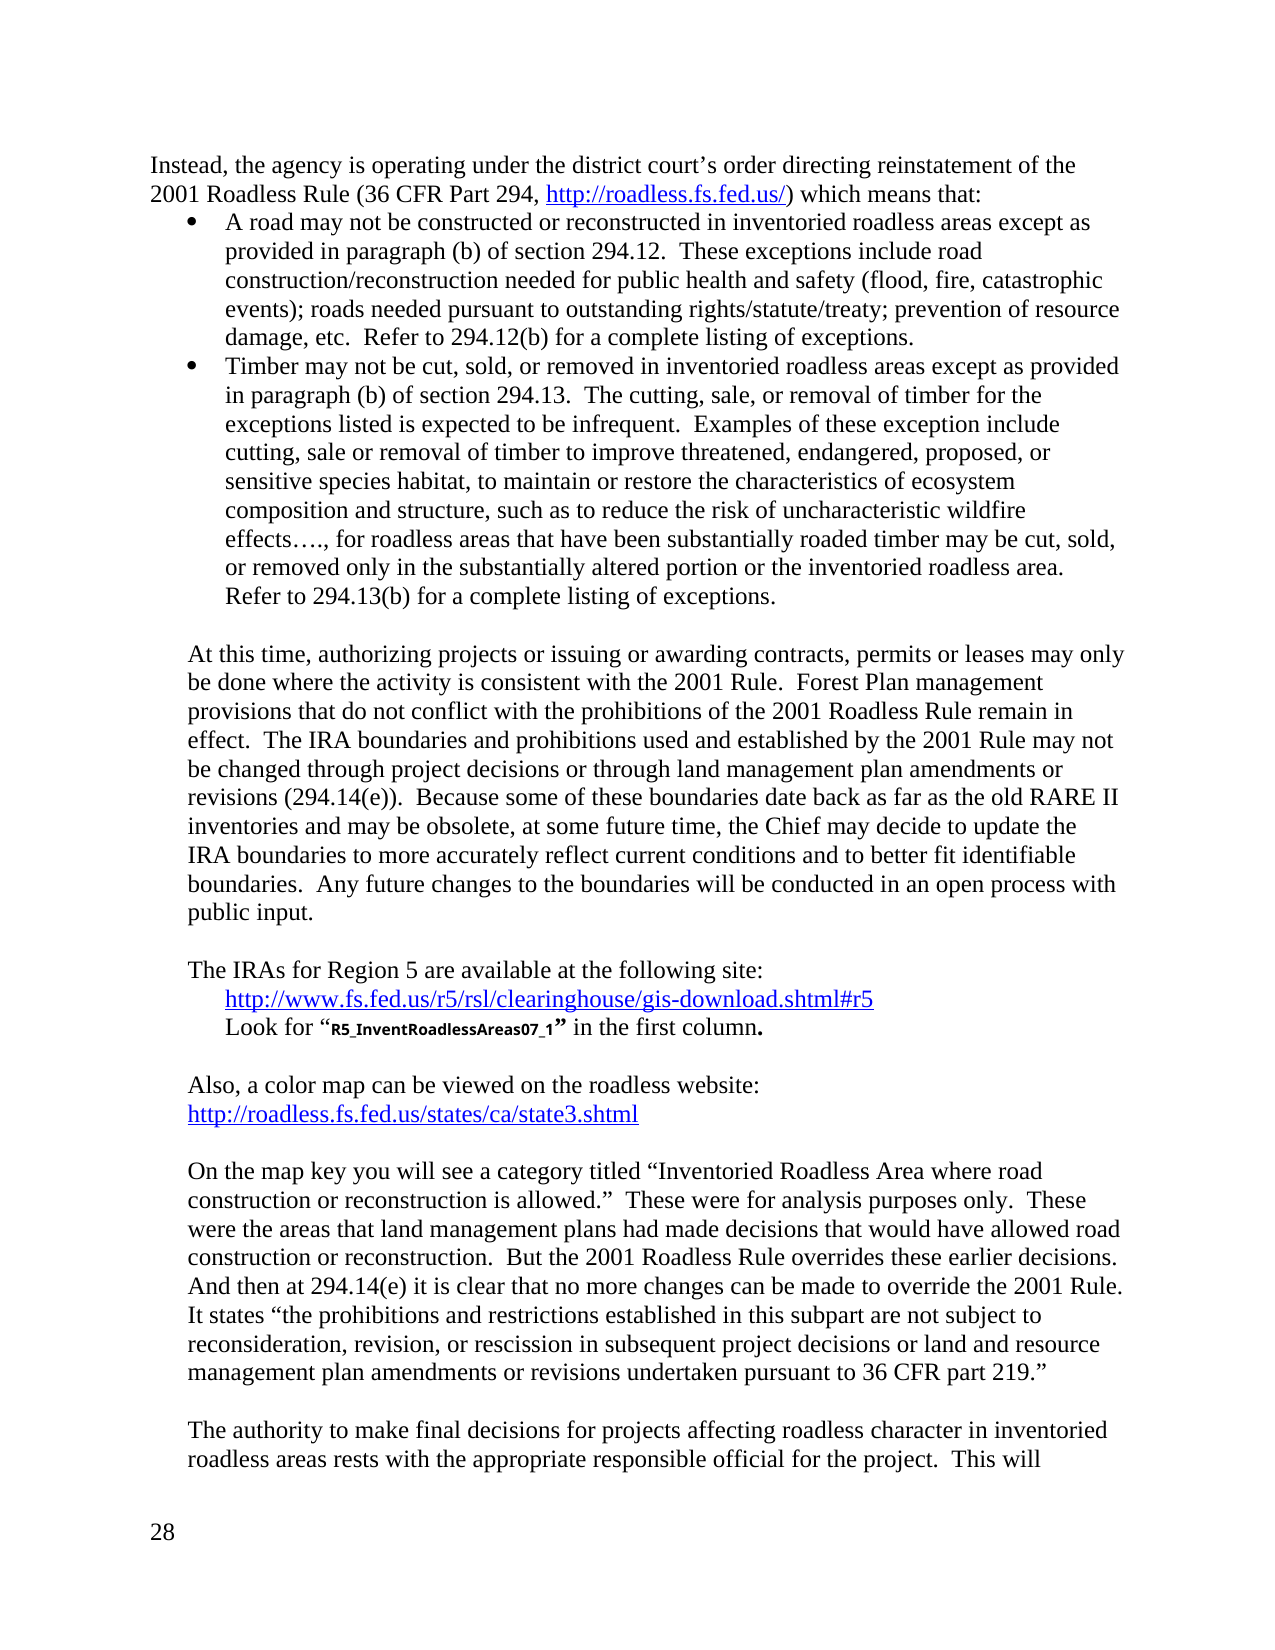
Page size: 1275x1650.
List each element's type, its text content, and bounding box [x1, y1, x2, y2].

text At this time, authorizing projects or issuing or awarding contracts, permits or leases may only be done where the activity is consistent with the 2001 Rule. Forest Plan management provisions that do not conflict with the prohibitions of the 2001 Roadless Rule remain in effect. The IRA boundaries and prohibitions used and established by the 2001 Rule may not be changed through project decisions or through land management plan amendments or revisions (294.14(e)). Because some of these boundaries date back as far as the old RARE II inventories and may be obsolete, at some future time, the Chief may decide to update the IRA boundaries to more accurately reflect current conditions and to better fit identifiable boundaries. Any future changes to the boundaries will be conducted in an open process with public input. [187, 639, 1125, 926]
list A road may not be constructed or reconstructed in inventoried roadless areas except as provided in paragraph (b) of section 294.12. These exceptions include road construction/reconstruction needed for public health and safety (flood, fire, catastrophic events); roads needed pursuant to outstanding rights/statute/treaty; prevention of resource damage, etc. Refer to 294.12(b) for a complete listing of exceptions. [187, 207, 1125, 351]
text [187, 1415, 1125, 1472]
text Also, a color map can be viewed on the roadless website: http://roadless.fs.fed.us/states/ca/state3.shtml [187, 1070, 1125, 1127]
text The IRAs for Region 5 are available at the following site: [187, 955, 1125, 984]
text http://www.fs.fed.us/r5/rsl/clearinghouse/gis-download.shtml#r5 [187, 984, 1125, 1012]
text On the map key you will see a category titled “Inventoried Roadless Area where road construction or reconstruction is allowed.” These were for analysis purposes only. These were the areas that land management plans had made decisions that would have allowed road construction or reconstruction. But the 2001 Roadless Rule overrides these earlier decisions. And then at 294.14(e) it is clear that no more changes can be made to override the 2001 Rule. It states “the prohibitions and restrictions established in this subpart are not subject to reconsideration, revision, or rescission in subsequent project decisions or land and resource management plan amendments or revisions undertaken pursuant to 36 CFR part 219.” [187, 1156, 1125, 1386]
text Look for “R5_InventRoadlessAreas07_1” in the first column. [225, 1012, 1125, 1041]
list Timber may not be cut, sold, or removed in inventoried roadless areas except as provided in paragraph (b) of section 294.13. The cutting, sale, or removal of timber for the exceptions listed is expected to be infrequent. Examples of these exception include cutting, sale or removal of timber to improve threatened, endangered, proposed, or sensitive species habitat, to maintain or restore the characteristics of ecosystem composition and structure, such as to reduce the risk of uncharacteristic wildfire effects…., for roadless areas that have been substantially roaded timber may be cut, sold, or removed only in the substantially altered portion or the inventoried roadless area. Refer to 294.13(b) for a complete listing of exceptions. [187, 351, 1125, 610]
text Instead, the agency is operating under the district court’s order directing reinstatement of the 2001 Roadless Rule (36 CFR Part 294, http://roadless.fs.fed.us/) which means that: [150, 150, 1125, 207]
